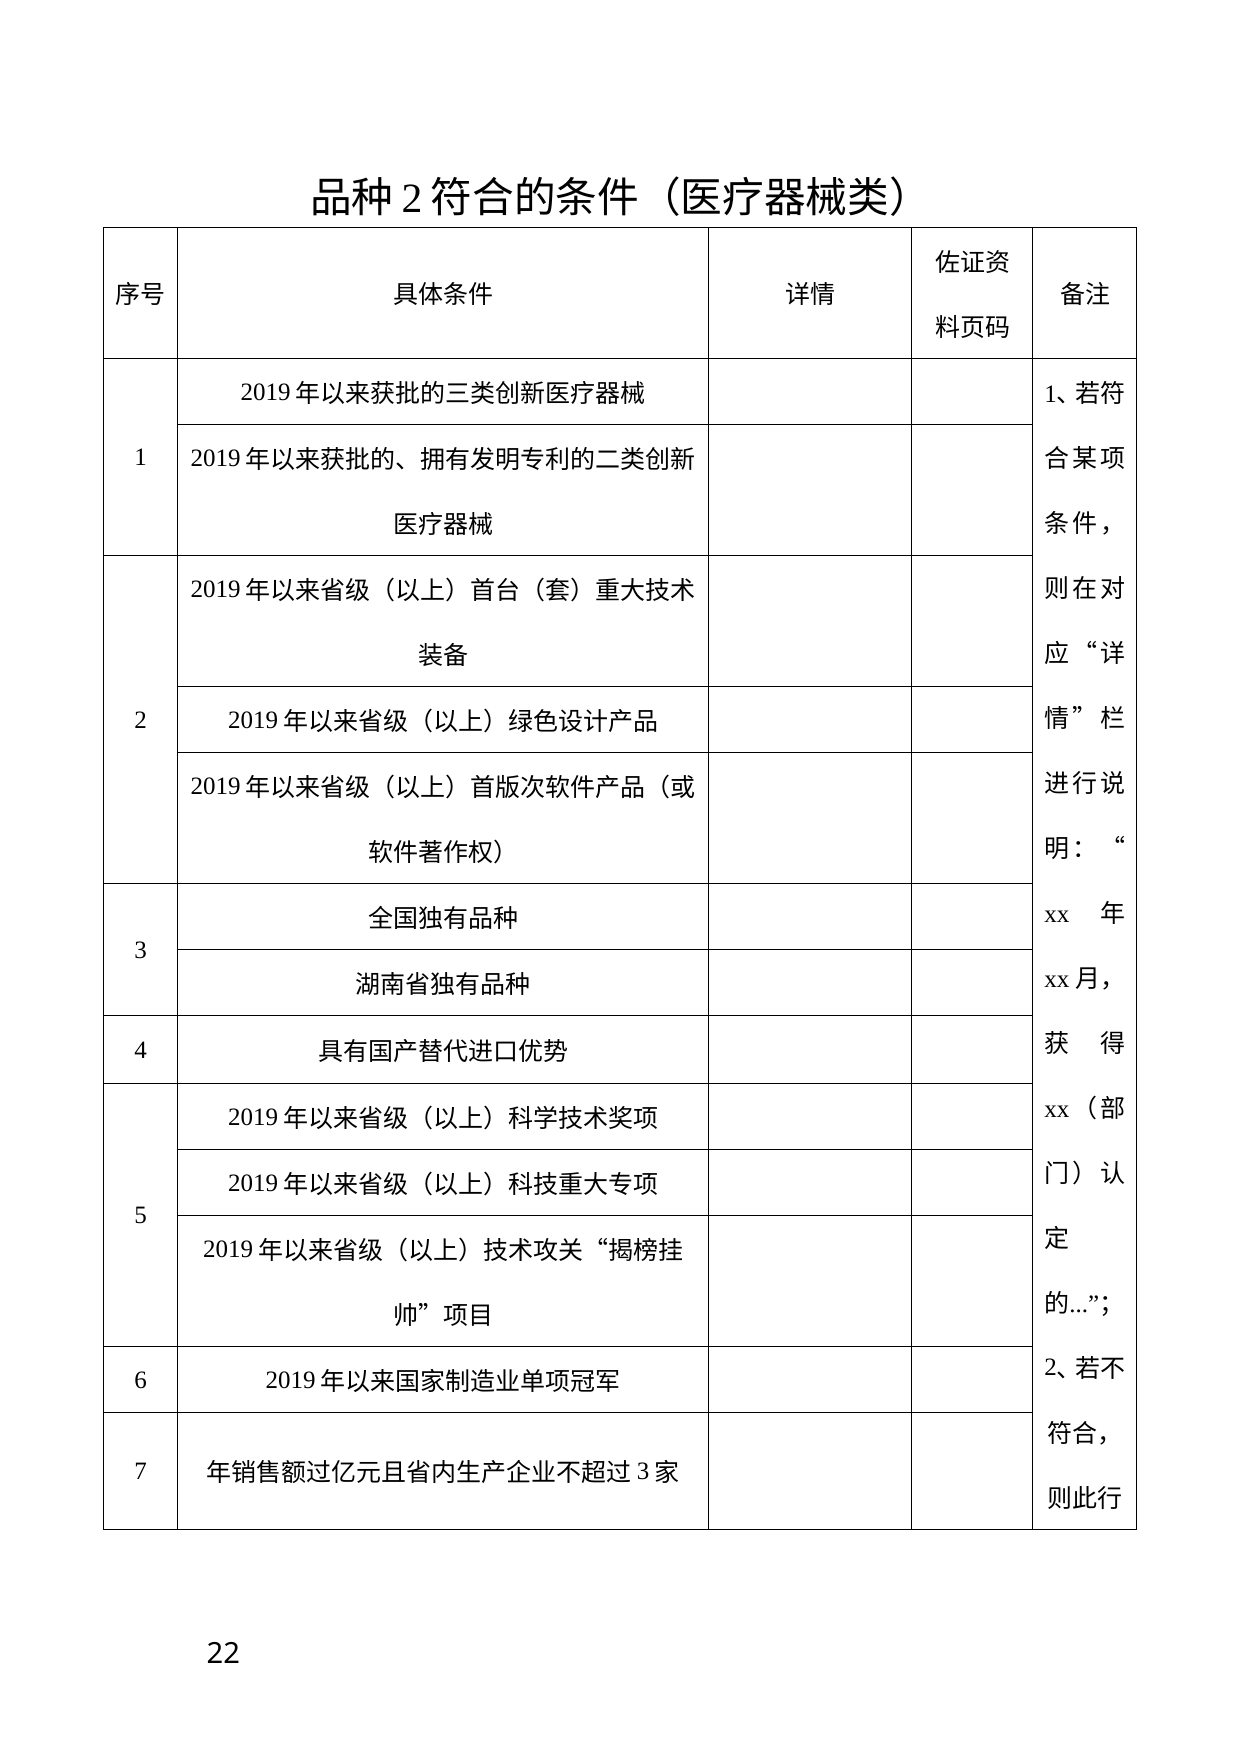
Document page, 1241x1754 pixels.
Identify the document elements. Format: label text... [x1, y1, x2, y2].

table_cell [912, 1096, 1032, 1161]
table_cell [912, 897, 1032, 962]
table_cell 1 [104, 372, 177, 568]
table_cell [709, 766, 911, 896]
table_cell [709, 1096, 911, 1161]
table_cell [912, 1029, 1032, 1095]
table_cell [709, 438, 911, 568]
table_header 佐证资料页码 [912, 241, 1032, 371]
table_cell [709, 897, 911, 962]
table_cell 湖南省独有品种 [178, 963, 708, 1028]
table_cell [709, 1229, 911, 1358]
table_header 备注 [1033, 241, 1136, 371]
table_header 详情 [709, 241, 911, 371]
table_cell 2019年以来国家制造业单项冠军 [178, 1360, 708, 1424]
table_cell 2019年以来省级（以上）科技重大专项 [178, 1163, 708, 1227]
table_cell 2019年以来获批的三类创新医疗器械 [178, 372, 708, 437]
table_cell 2019年以来获批的、拥有发明专利的二类创新医疗器械 [178, 438, 708, 568]
table_cell [709, 372, 911, 437]
table_cell 4 [104, 1029, 177, 1095]
table_cell 6 [104, 1360, 177, 1424]
table_cell 2019年以来省级（以上）科学技术奖项 [178, 1096, 708, 1161]
table_cell [912, 700, 1032, 765]
text 品种2符合的条件（医疗器械类） [187, 162, 1053, 227]
table_cell 2 [104, 569, 177, 896]
table_cell 年销售额过亿元且省内生产企业不超过3家 [178, 1426, 708, 1542]
table_cell [912, 1229, 1032, 1358]
table_cell 2019年以来省级（以上）绿色设计产品 [178, 700, 708, 765]
table_cell [912, 1426, 1032, 1542]
table_cell 全国独有品种 [178, 897, 708, 962]
table_cell [912, 963, 1032, 1028]
table_cell [912, 1360, 1032, 1424]
table_cell 3 [104, 897, 177, 1028]
table_cell [709, 963, 911, 1028]
table_cell [912, 569, 1032, 699]
table_cell 1、若符合某项条件，则在对应“详情”栏进行说明：“xx年xx月，获得xx（部门）认定的...”； 2、若不符合，则此行空白。 3、若满足多项，请在每项对应“详情”填写相关信息。 [1033, 372, 1136, 1542]
table_cell 2019年以来省级（以上）首版次软件产品（或软件著作权） [178, 766, 708, 896]
table_cell [912, 766, 1032, 896]
table_cell [709, 1163, 911, 1227]
table_cell [912, 1163, 1032, 1227]
table_cell [912, 438, 1032, 568]
table_cell [912, 372, 1032, 437]
table_cell 7 [104, 1426, 177, 1542]
table_cell [709, 569, 911, 699]
table_cell 5 [104, 1096, 177, 1358]
table_cell [709, 1426, 911, 1542]
table_cell 具有国产替代进口优势 [178, 1029, 708, 1095]
table_header 具体条件 [178, 241, 708, 371]
table_header 序号 [104, 241, 177, 371]
table_cell 2019年以来省级（以上）技术攻关“揭榜挂帅”项目 [178, 1229, 708, 1358]
table_cell [709, 1360, 911, 1424]
table_cell [709, 1029, 911, 1095]
table_cell 2019年以来省级（以上）首台（套）重大技术装备 [178, 569, 708, 699]
table_cell [709, 700, 911, 765]
